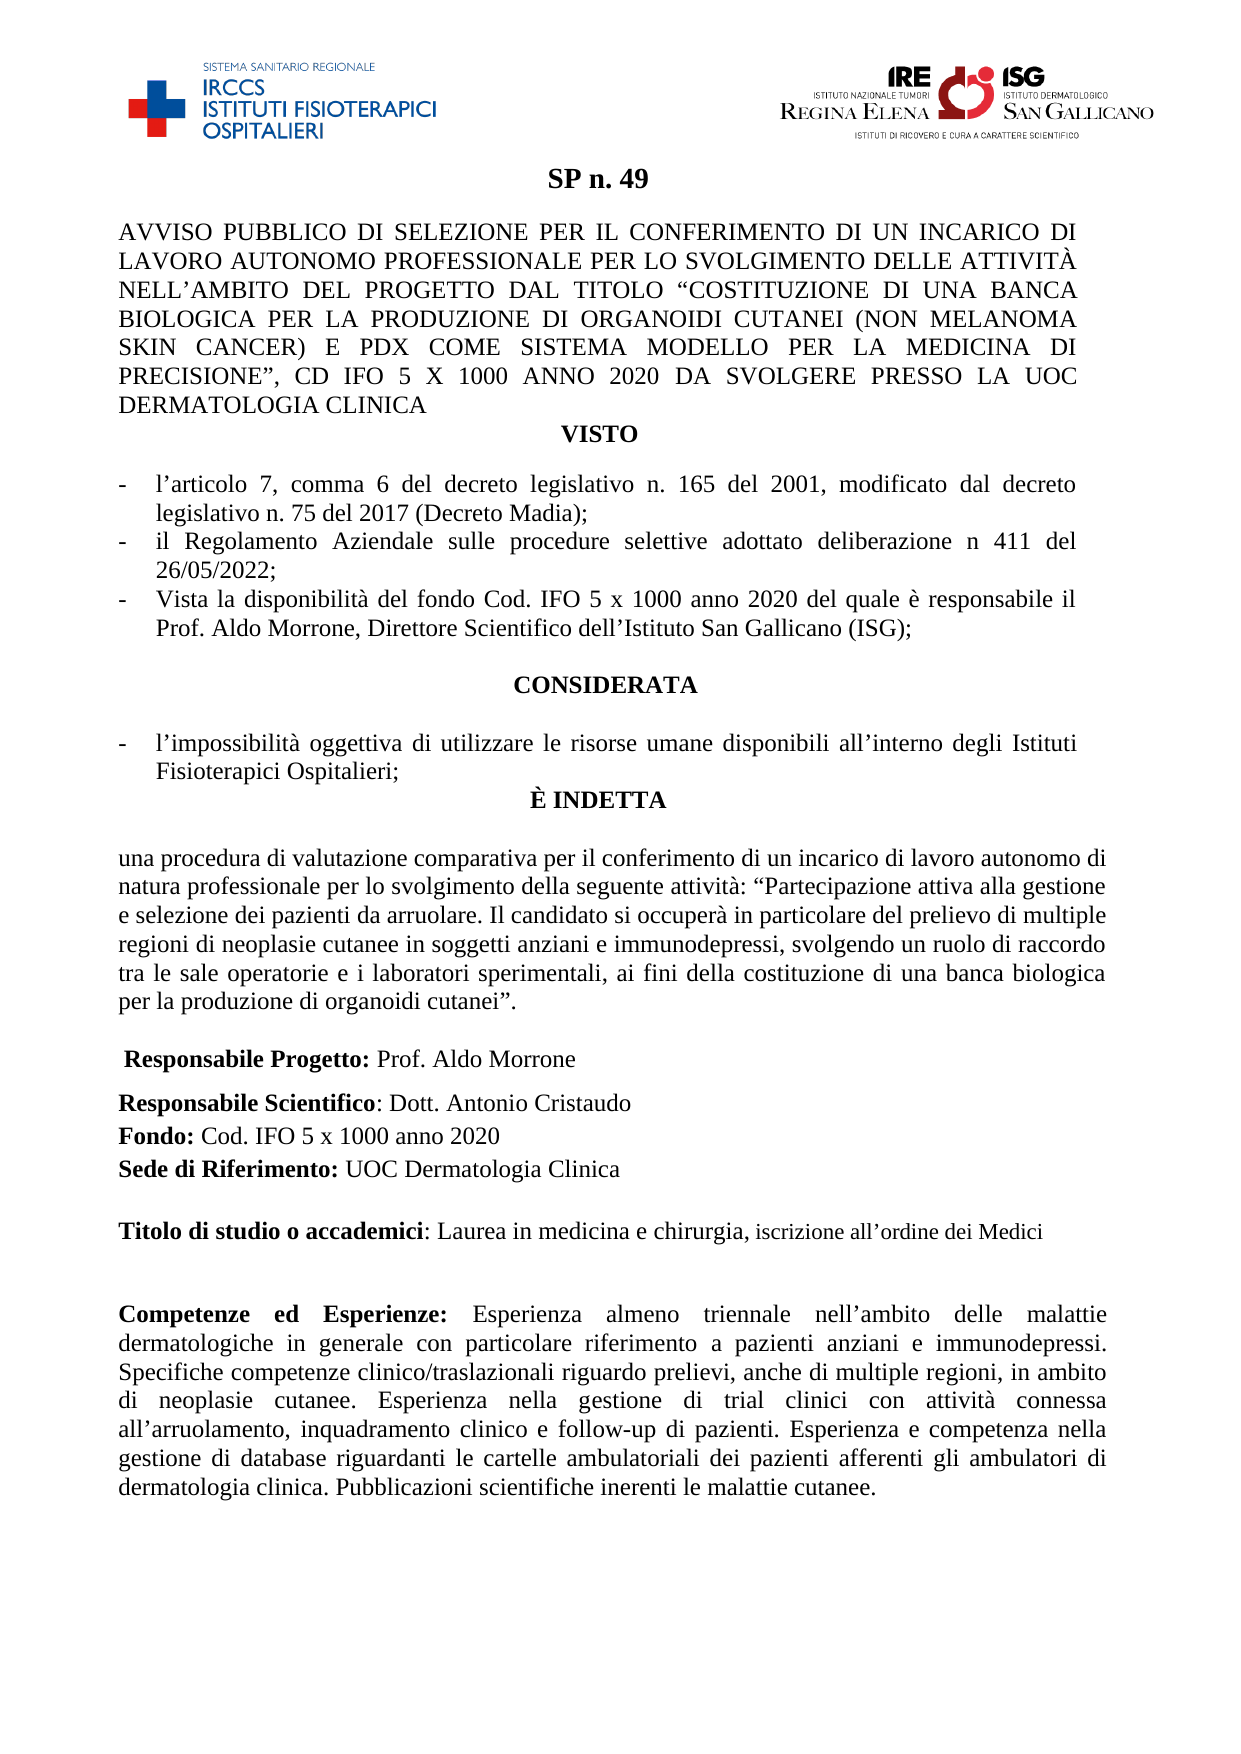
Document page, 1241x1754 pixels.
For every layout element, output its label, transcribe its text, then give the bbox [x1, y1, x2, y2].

list l’articolo 7, comma 6 del decreto legislativo n. 165 del 2001, modificato dal decreto legislativo n. 75 del 2017 (Decreto Madia); [118, 469, 1078, 526]
list l’impossibilità oggettiva di utilizzare le risorse umane disponibili all’interno degli Istituti Fisioterapici Ospitalieri; [118, 728, 1078, 785]
text Sede di Riferimento: UOC Dermatologia Clinica [118, 1154, 1078, 1183]
text Titolo di studio o accademici: Laurea in medicina e chirurgia, iscrizione all’ordine dei Medici [118, 1216, 1107, 1244]
text Responsabile Progetto: Prof. Aldo Morrone [118, 1044, 1107, 1073]
text AVVISO PUBBLICO DI SELEZIONE PER IL CONFERIMENTO DI UN INCARICO DI LAVORO AUTONOMO PROFESSIONALE PER LO SVOLGIMENTO DELLE ATTIVITÀ NELL’AMBITO DEL PROGETTO DAL TITOLO “COSTITUZIONE DI UNA BANCA BIOLOGICA PER LA PRODUZIONE DI ORGANOIDI CUTANEI (NON MELANOMA SKIN CANCER) E PDX COME SISTEMA MODELLO PER LA MEDICINA DI PRECISIONE”, CD IFO 5 X 1000 ANNO 2020 DA SVOLGERE PRESSO LA UOC DERMATOLOGIA CLINICA [118, 217, 1078, 419]
picture [736, 39, 1204, 161]
text Fondo: Cod. IFO 5 x 1000 anno 2020 [118, 1121, 1078, 1150]
text VISTO [487, 419, 1078, 447]
text SP n. 49 [118, 41, 1078, 194]
text È INDETTA [118, 785, 1078, 814]
list il Regolamento Aziendale sulle procedure selettive adottato deliberazione n 411 del 26/05/2022; [118, 526, 1078, 584]
text CONSIDERATA [133, 670, 1078, 699]
list Vista la disponibilità del fondo Cod. IFO 5 x 1000 anno 2020 del quale è responsabile il Prof. Aldo Morrone, Direttore Scientifico dell’Istituto San Gallicano (ISG); [118, 584, 1078, 641]
text Competenze ed Esperienze: Esperienza almeno triennale nell’ambito delle malattie dermatologiche in generale con particolare riferimento a pazienti anziani e immunodepressi. Specifiche competenze clinico/traslazionali riguardo prelievi, anche di multiple regioni, in ambito di neoplasie cutanee. Esperienza nella gestione di trial clinici con attività connessa all’arruolamento, inquadramento clinico e follow-up di pazienti. Esperienza e competenza nella gestione di database riguardanti le cartelle ambulatoriali dei pazienti afferenti gli ambulatori di dermatologia clinica. Pubblicazioni scientifiche inerenti le malattie cutanee. [118, 1299, 1107, 1500]
text Responsabile Scientifico: Dott. Antonio Cristaudo [118, 1088, 1078, 1117]
text una procedura di valutazione comparativa per il conferimento di un incarico di lavoro autonomo di natura professionale per lo svolgimento della seguente attività: “Partecipazione attiva alla gestione e selezione dei pazienti da arruolare. Il candidato si occuperà in particolare del prelievo di multiple regioni di neoplasie cutanee in soggetti anziani e immunodepressi, svolgendo un ruolo di raccordo tra le sale operatorie e i laboratori sperimentali, ai fini della costituzione di una banca biologica per la produzione di organoidi cutanei”. [118, 843, 1107, 1015]
